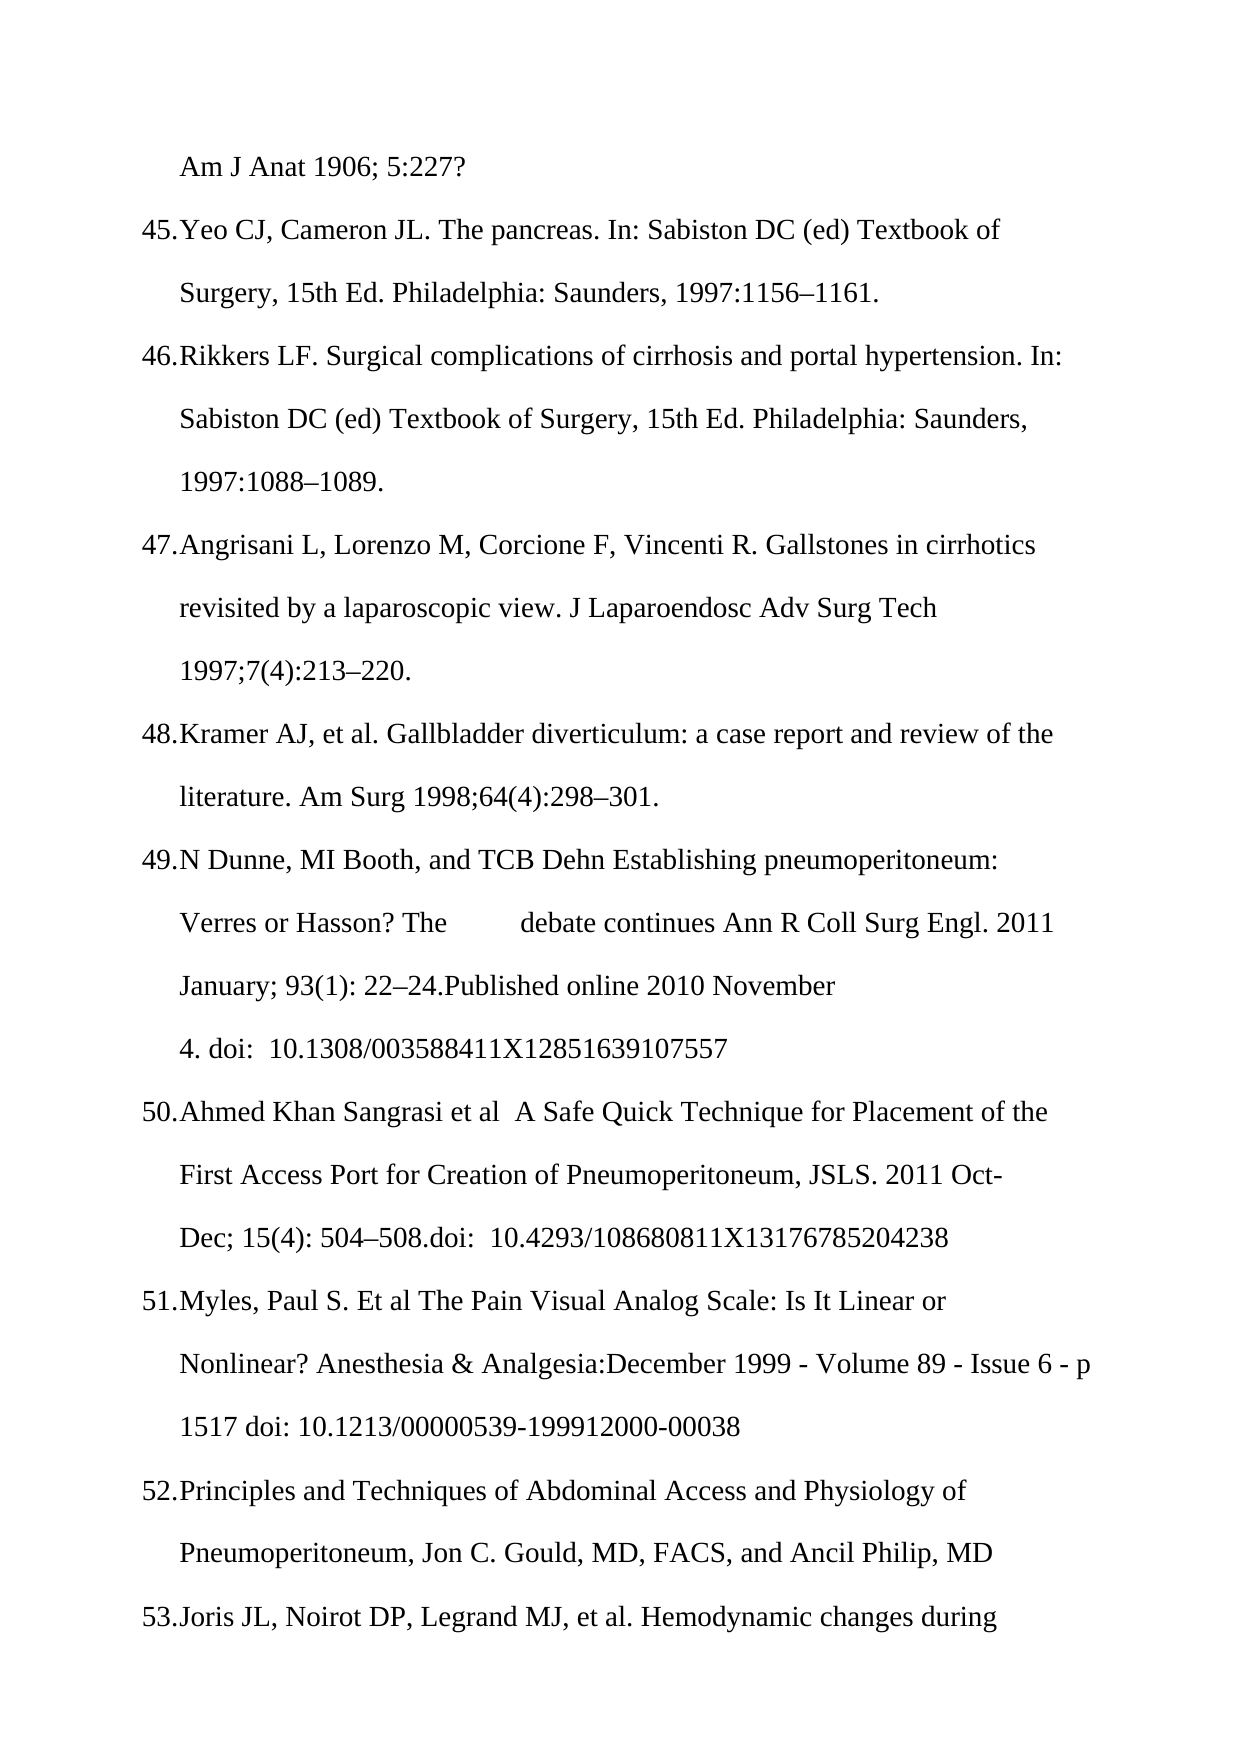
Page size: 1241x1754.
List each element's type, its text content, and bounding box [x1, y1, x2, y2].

text Nonlinear? Anesthesia & Analgesia:December 1999 - Volume 89 - Issue 6 - p 1517 doi: 10.1213/00000539-199912000-00038 [179, 1347, 1121, 1443]
list Principles and Techniques of Abdominal Access and Physiology of [142, 1473, 1121, 1506]
text 4. doi: 10.1308/003588411X12851639107557 [179, 1031, 1121, 1065]
text First Access Port for Creation of Pneumoperitoneum, JSLS. 2011 Oct- [179, 1157, 1121, 1191]
list Yeo CJ, Cameron JL. The pancreas. In: Sabiston DC (ed) Textbook of [142, 212, 1121, 246]
text Pneumoperitoneum, Jon C. Gould, MD, FACS, and Ancil Philip, MD [179, 1536, 1121, 1569]
list Ahmed Khan Sangrasi et al A Safe Quick Technique for Placement of the [142, 1094, 1121, 1128]
text January; 93(1): 22–24.Published online 2010 November [179, 968, 1121, 1002]
text Sabiston DC (ed) Textbook of Surgery, 15th Ed. Philadelphia: Saunders, [179, 401, 1121, 435]
text Dec; 15(4): 504–508.doi: 10.4293/108680811X13176785204238 [179, 1221, 1121, 1254]
list Myles, Paul S. Et al The Pain Visual Analog Scale: Is It Linear or [142, 1283, 1121, 1317]
list N Dunne, MI Booth, and TCB Dehn Establishing pneumoperitoneum: [142, 842, 1121, 876]
text 1997:1088–1089. [179, 464, 1121, 498]
text 1997;7(4):213–220. [179, 653, 1121, 687]
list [179, 149, 1121, 183]
text literature. Am Surg 1998;64(4):298–301. [179, 779, 1121, 813]
list Joris JL, Noirot DP, Legrand MJ, et al. Hemodynamic changes during [142, 1599, 1121, 1632]
list Rikkers LF. Surgical complications of cirrhosis and portal hypertension. In: [142, 338, 1121, 372]
list Kramer AJ, et al. Gallbladder diverticulum: a case report and review of the [142, 716, 1121, 750]
list Angrisani L, Lorenzo M, Corcione F, Vincenti R. Gallstones in cirrhotics [142, 527, 1121, 561]
text revisited by a laparoscopic view. J Laparoendosc Adv Surg Tech [179, 590, 1121, 624]
text Surgery, 15th Ed. Philadelphia: Saunders, 1997:1156–1161. [179, 275, 1121, 309]
text Verres or Hasson? The debate continues Ann R Coll Surg Engl. 2011 [179, 905, 1121, 939]
